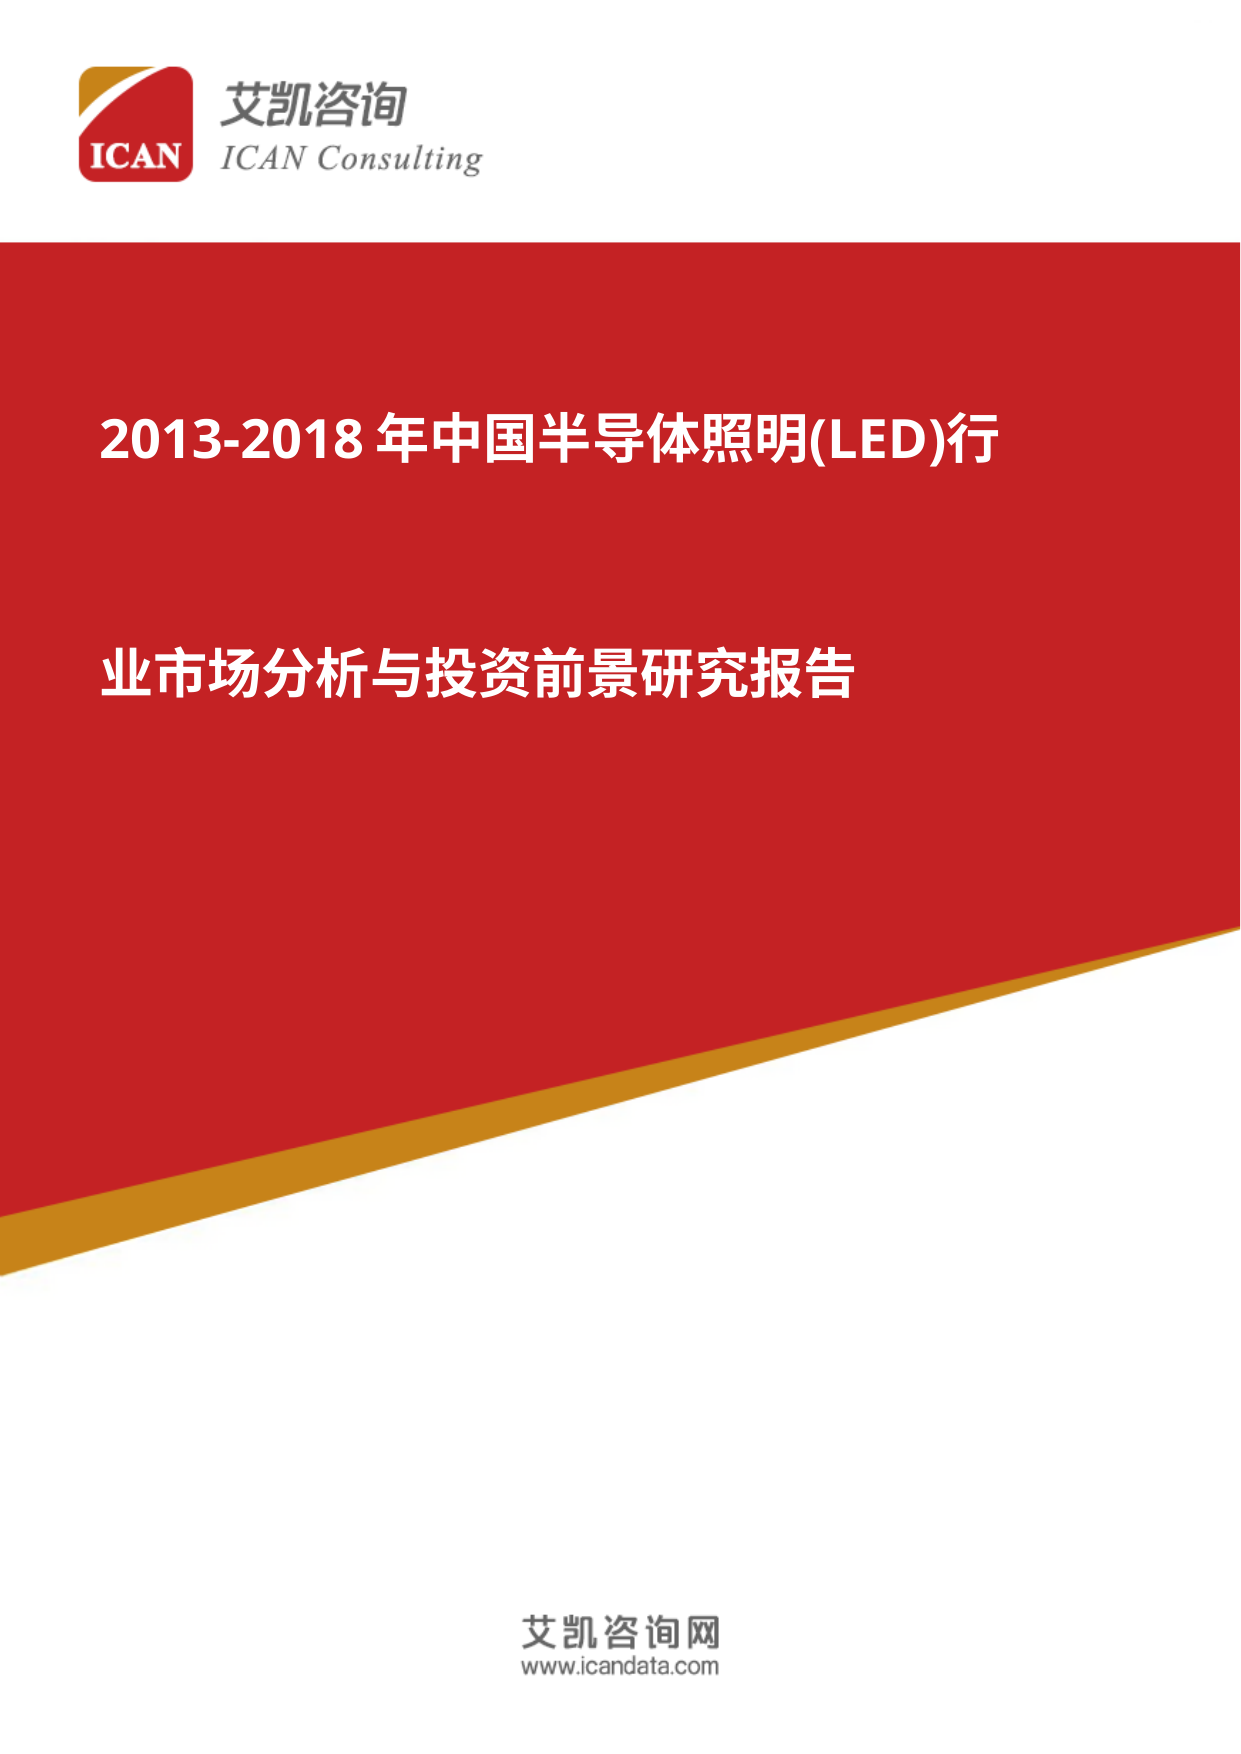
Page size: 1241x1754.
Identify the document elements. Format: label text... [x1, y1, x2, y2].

subtitle 2013-2018年中国半导体照明(LED)行业市场分析与投资前景研究报告 [99, 386, 1053, 718]
picture [0, 5, 1241, 1754]
